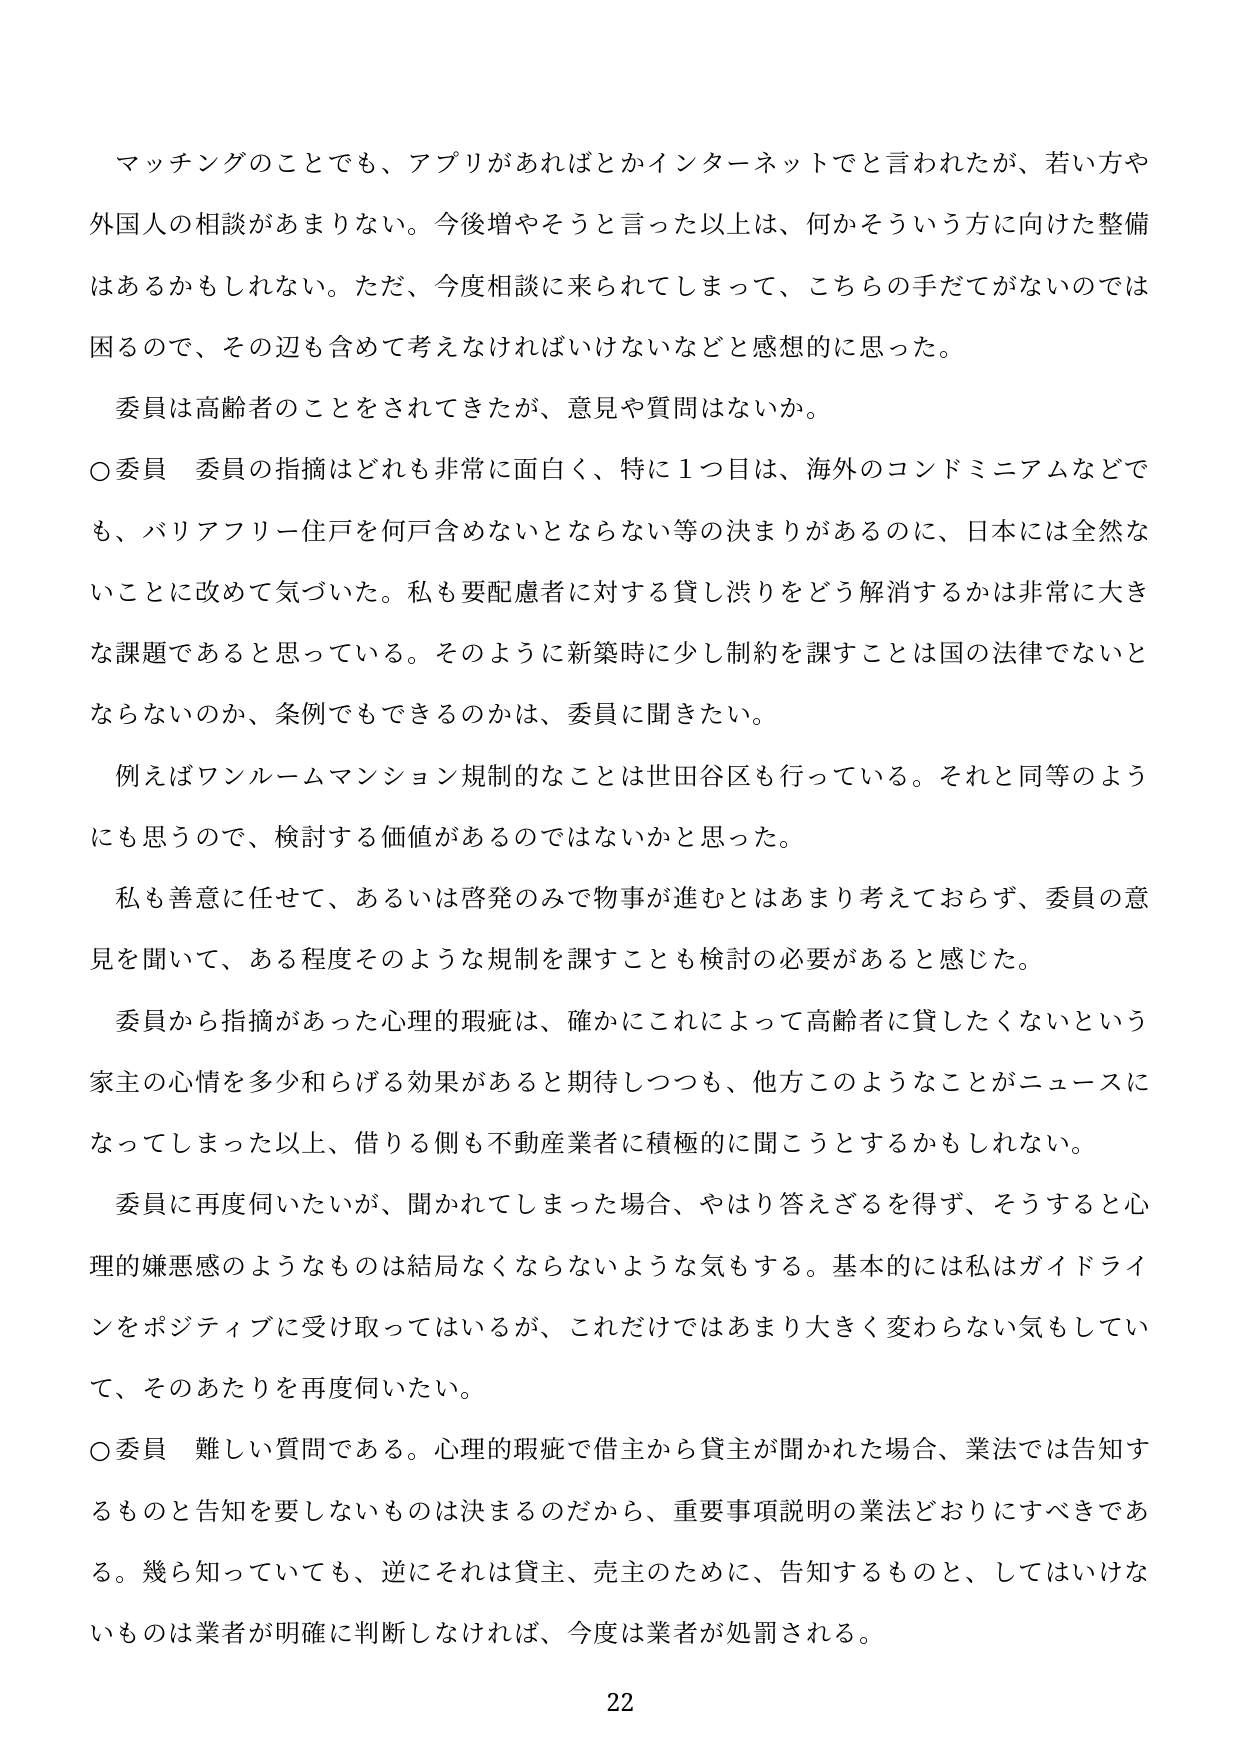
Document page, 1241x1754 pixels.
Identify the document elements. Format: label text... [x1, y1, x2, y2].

text 例えばワンルームマンション規制的なことは世田谷区も行っている。それと同等のようにも思うので、検討する価値があるのではないかと思った。 [89, 743, 1151, 866]
text 委員は高齢者のことをされてきたが、意見や質問はないか。 [89, 376, 1151, 437]
text 委員に再度伺いたいが、聞かれてしまった場合、やはり答えざるを得ず、そうすると心理的嫌悪感のようなものは結局なくならないような気もする。基本的には私はガイドラインをポジティブに受け取ってはいるが、これだけではあまり大きく変わらない気もしていて、そのあたりを再度伺いたい。 [89, 1172, 1151, 1417]
text ○委員 委員の指摘はどれも非常に面白く、特に１つ目は、海外のコンドミニアムなどでも、バリアフリー住戸を何戸含めないとならない等の決まりがあるのに、日本には全然ないことに改めて気づいた。私も要配慮者に対する貸し渋りをどう解消するかは非常に大きな課題であると思っている。そのように新築時に少し制約を課すことは国の法律でないとならないのか、条例でもできるのかは、委員に聞きたい。 [89, 437, 1151, 743]
text 私も善意に任せて、あるいは啓発のみで物事が進むとはあまり考えておらず、委員の意見を聞いて、ある程度そのような規制を課すことも検討の必要があると感じた。 [89, 866, 1151, 988]
text ○委員 難しい質問である。心理的瑕疵で借主から貸主が聞かれた場合、業法では告知するものと告知を要しないものは決まるのだから、重要事項説明の業法どおりにすべきである。幾ら知っていても、逆にそれは貸主、売主のために、告知するものと、してはいけないものは業者が明確に判断しなければ、今度は業者が処罰される。 [89, 1417, 1151, 1662]
text 委員から指摘があった心理的瑕疵は、確かにこれによって高齢者に貸したくないという家主の心情を多少和らげる効果があると期待しつつも、他方このようなことがニュースになってしまった以上、借りる側も不動産業者に積極的に聞こうとするかもしれない。 [89, 988, 1151, 1172]
text マッチングのことでも、アプリがあればとかインターネットでと言われたが、若い方や外国人の相談があまりない。今後増やそうと言った以上は、何かそういう方に向けた整備はあるかもしれない。ただ、今度相談に来られてしまって、こちらの手だてがないのでは困るので、その辺も含めて考えなければいけないなどと感想的に思った。 [89, 131, 1151, 376]
